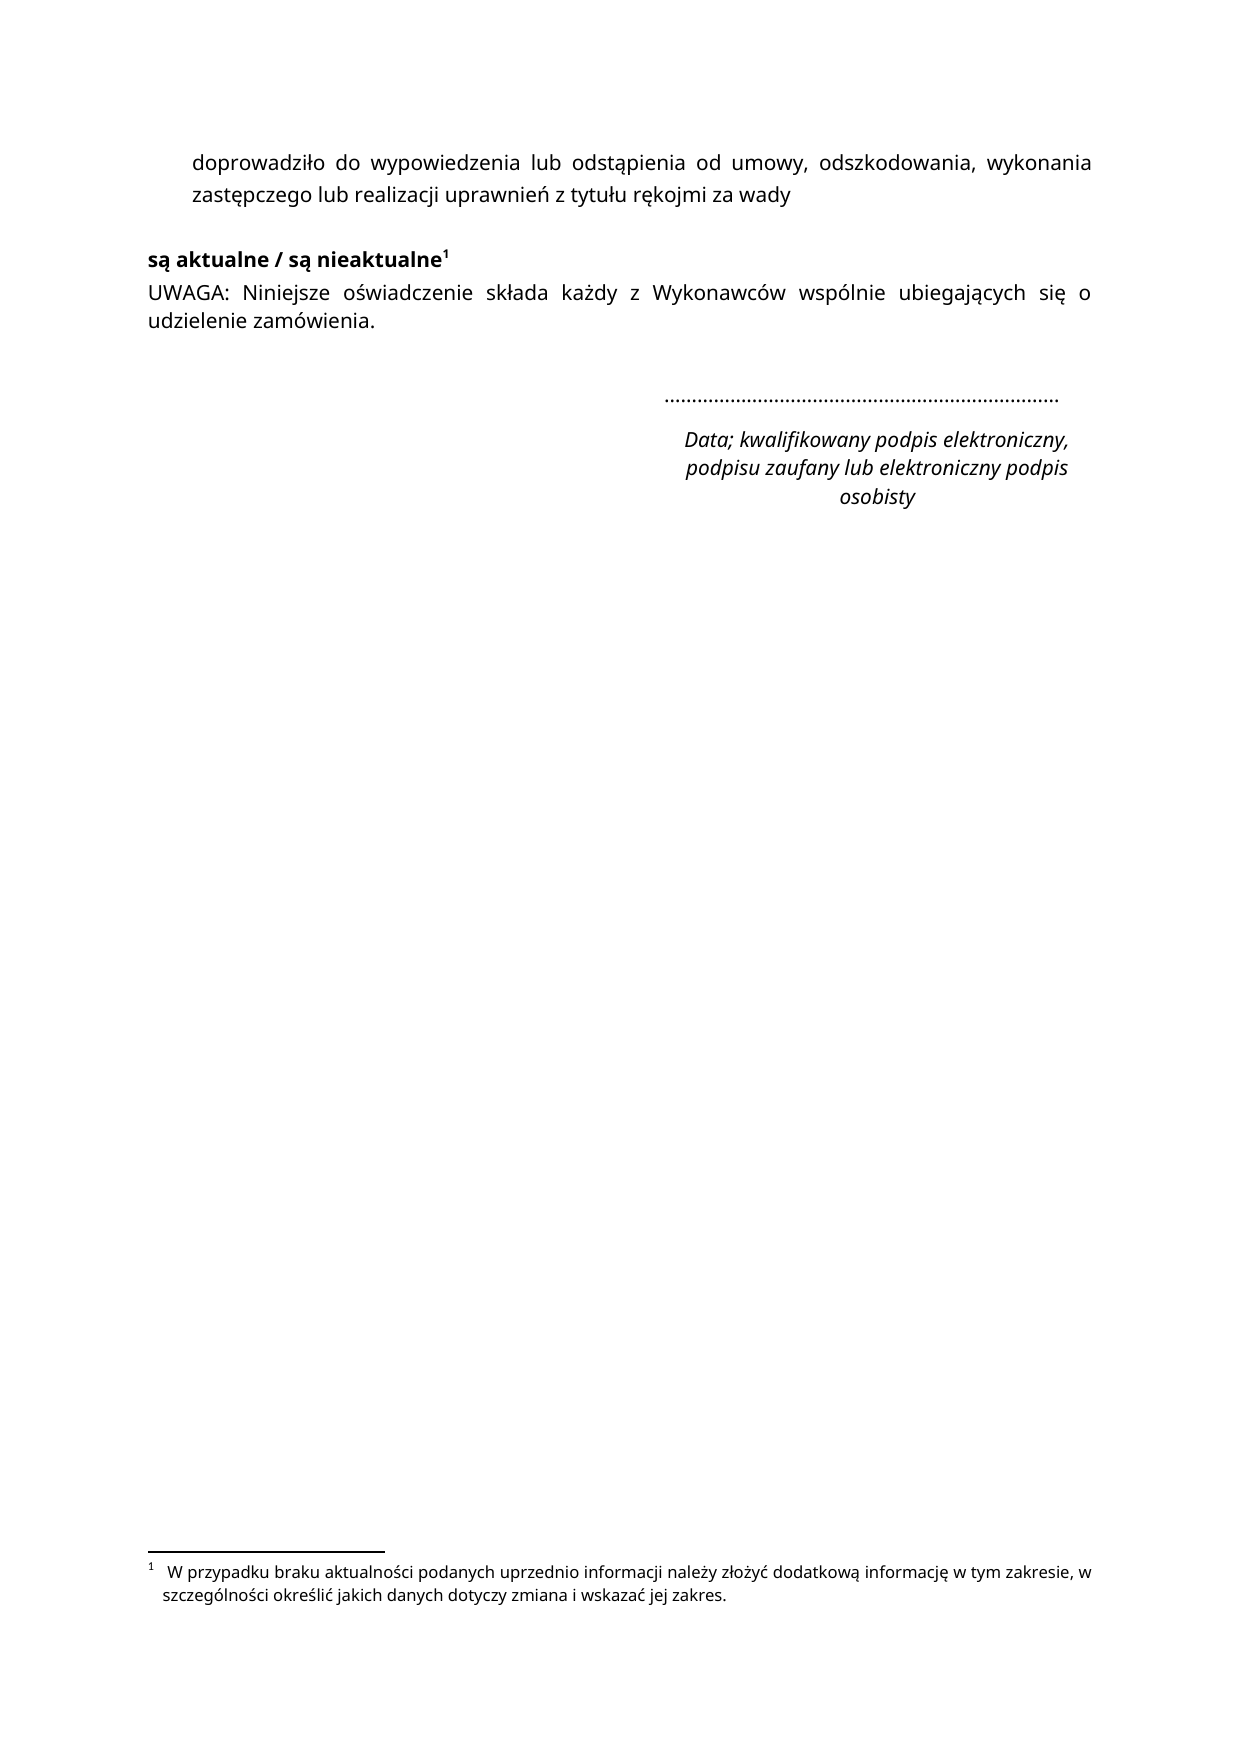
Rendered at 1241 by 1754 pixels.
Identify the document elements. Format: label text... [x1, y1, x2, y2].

text Data; kwalifikowany podpis elektroniczny, podpisu zaufany lub elektroniczny podpis osobisty [664, 425, 1093, 510]
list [148, 148, 1093, 209]
text są aktualne / są nieaktualne [148, 245, 1093, 274]
text ……………………………………………………………… [664, 380, 1093, 408]
text UWAGA: Niniejsze oświadczenie składa każdy z Wykonawców wspólnie ubiegających się o udzielenie zamówienia. [148, 278, 1093, 335]
